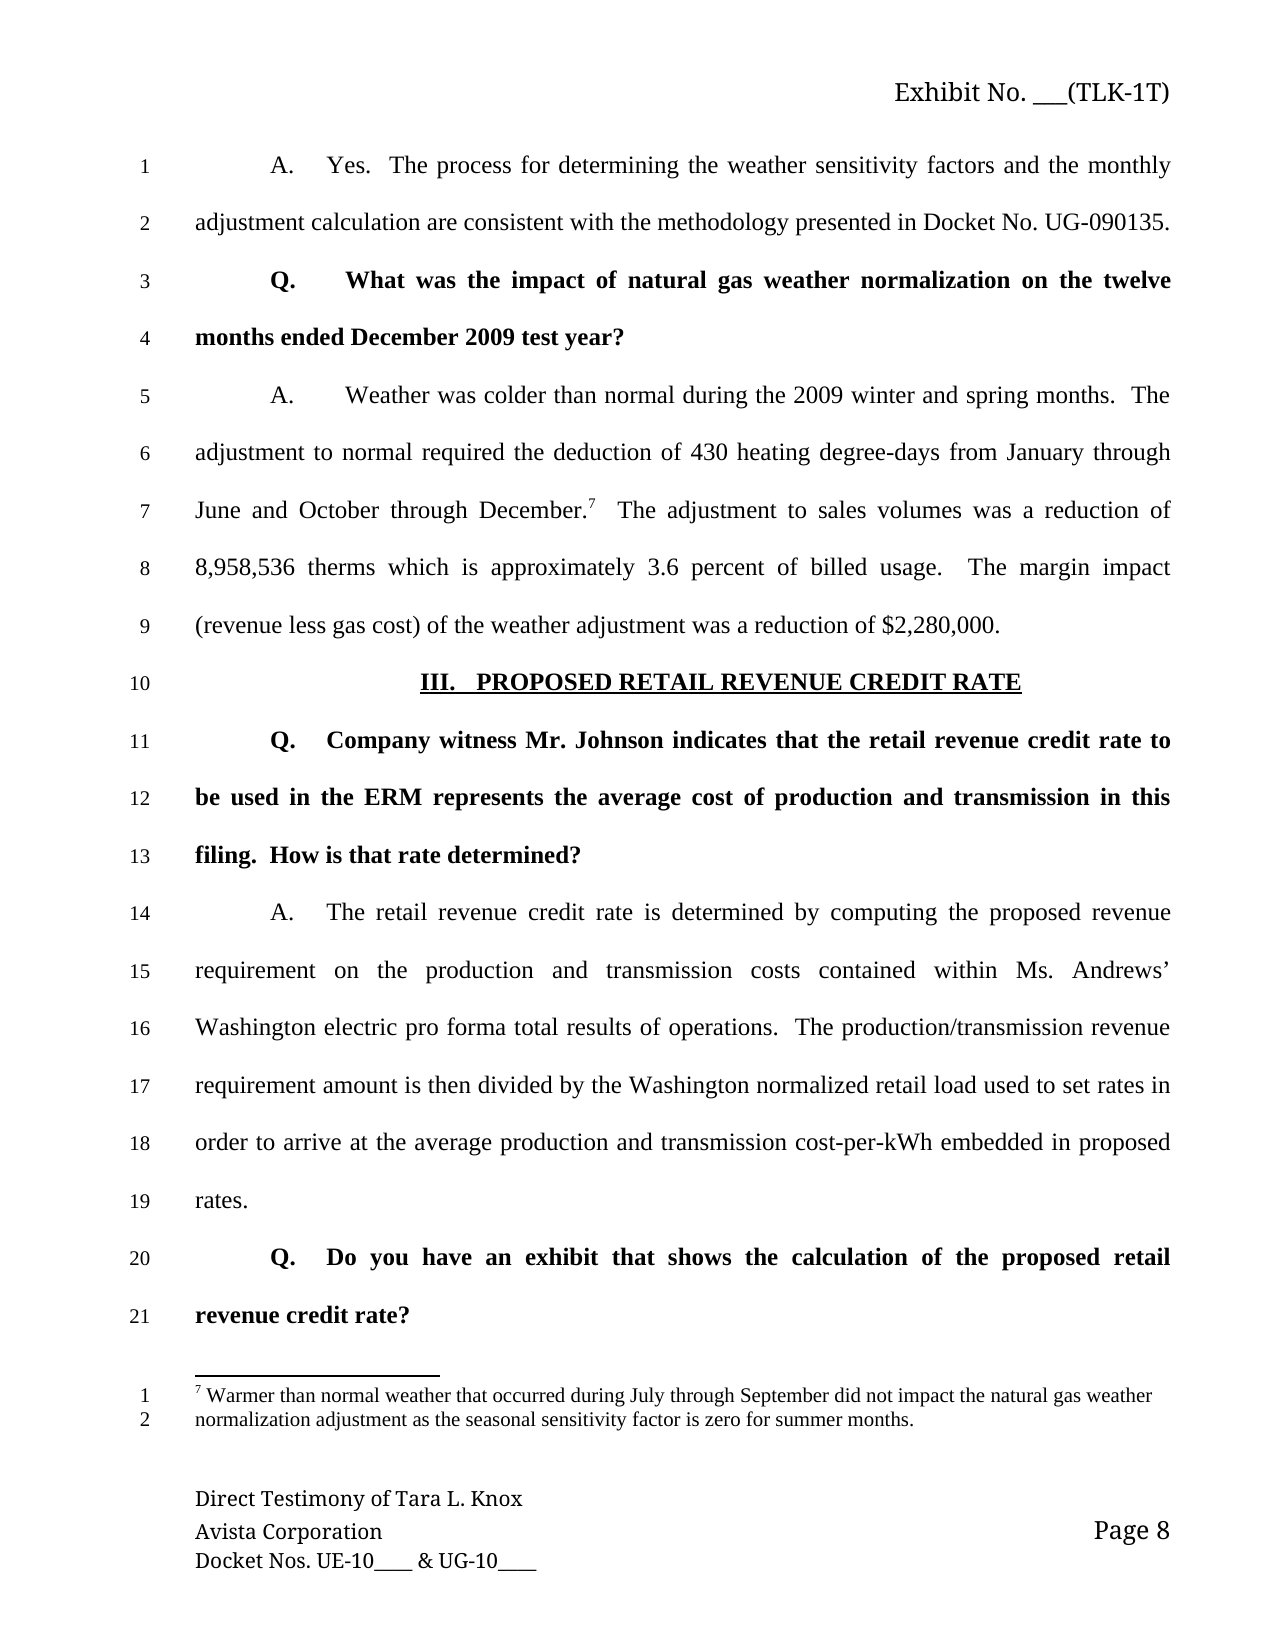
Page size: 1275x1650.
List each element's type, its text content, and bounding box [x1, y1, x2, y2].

text A. Yes. The process for determining the weather sensitivity factors and the monthly adjustment calculation are consistent with the methodology presented in Docket No. UG-090135. [195, 150, 1172, 236]
text Q. Do you have an exhibit that shows the calculation of the proposed retail revenue credit rate? [195, 1242, 1172, 1329]
text A. The retail revenue credit rate is determined by computing the proposed revenue requirement on the production and transmission costs contained within Ms. Andrews’ Washington electric pro forma total results of operations. The production/transmission revenue requirement amount is then divided by the Washington normalized retail load used to set rates in order to arrive at the average production and transmission cost-per-kWh embedded in proposed rates. [195, 897, 1172, 1214]
text A. Weather was colder than normal during the 2009 winter and spring months. The adjustment to normal required the deduction of 430 heating degree-days from January through June and October through December. The adjustment to sales volumes was a reduction of 8,958,536 therms which is approximately 3.6 percent of billed usage. The margin impact (revenue less gas cost) of the weather adjustment was a reduction of $2,280,000. [195, 380, 1172, 639]
text III. PROPOSED RETAIL REVENUE CREDIT RATE [195, 667, 1172, 696]
text Q. Company witness Mr. Johnson indicates that the retail revenue credit rate to be used in the ERM represents the average cost of production and transmission in this filing. How is that rate determined? [195, 725, 1172, 869]
text Q. What was the impact of natural gas weather normalization on the twelve months ended December 2009 test year? [195, 265, 1172, 351]
